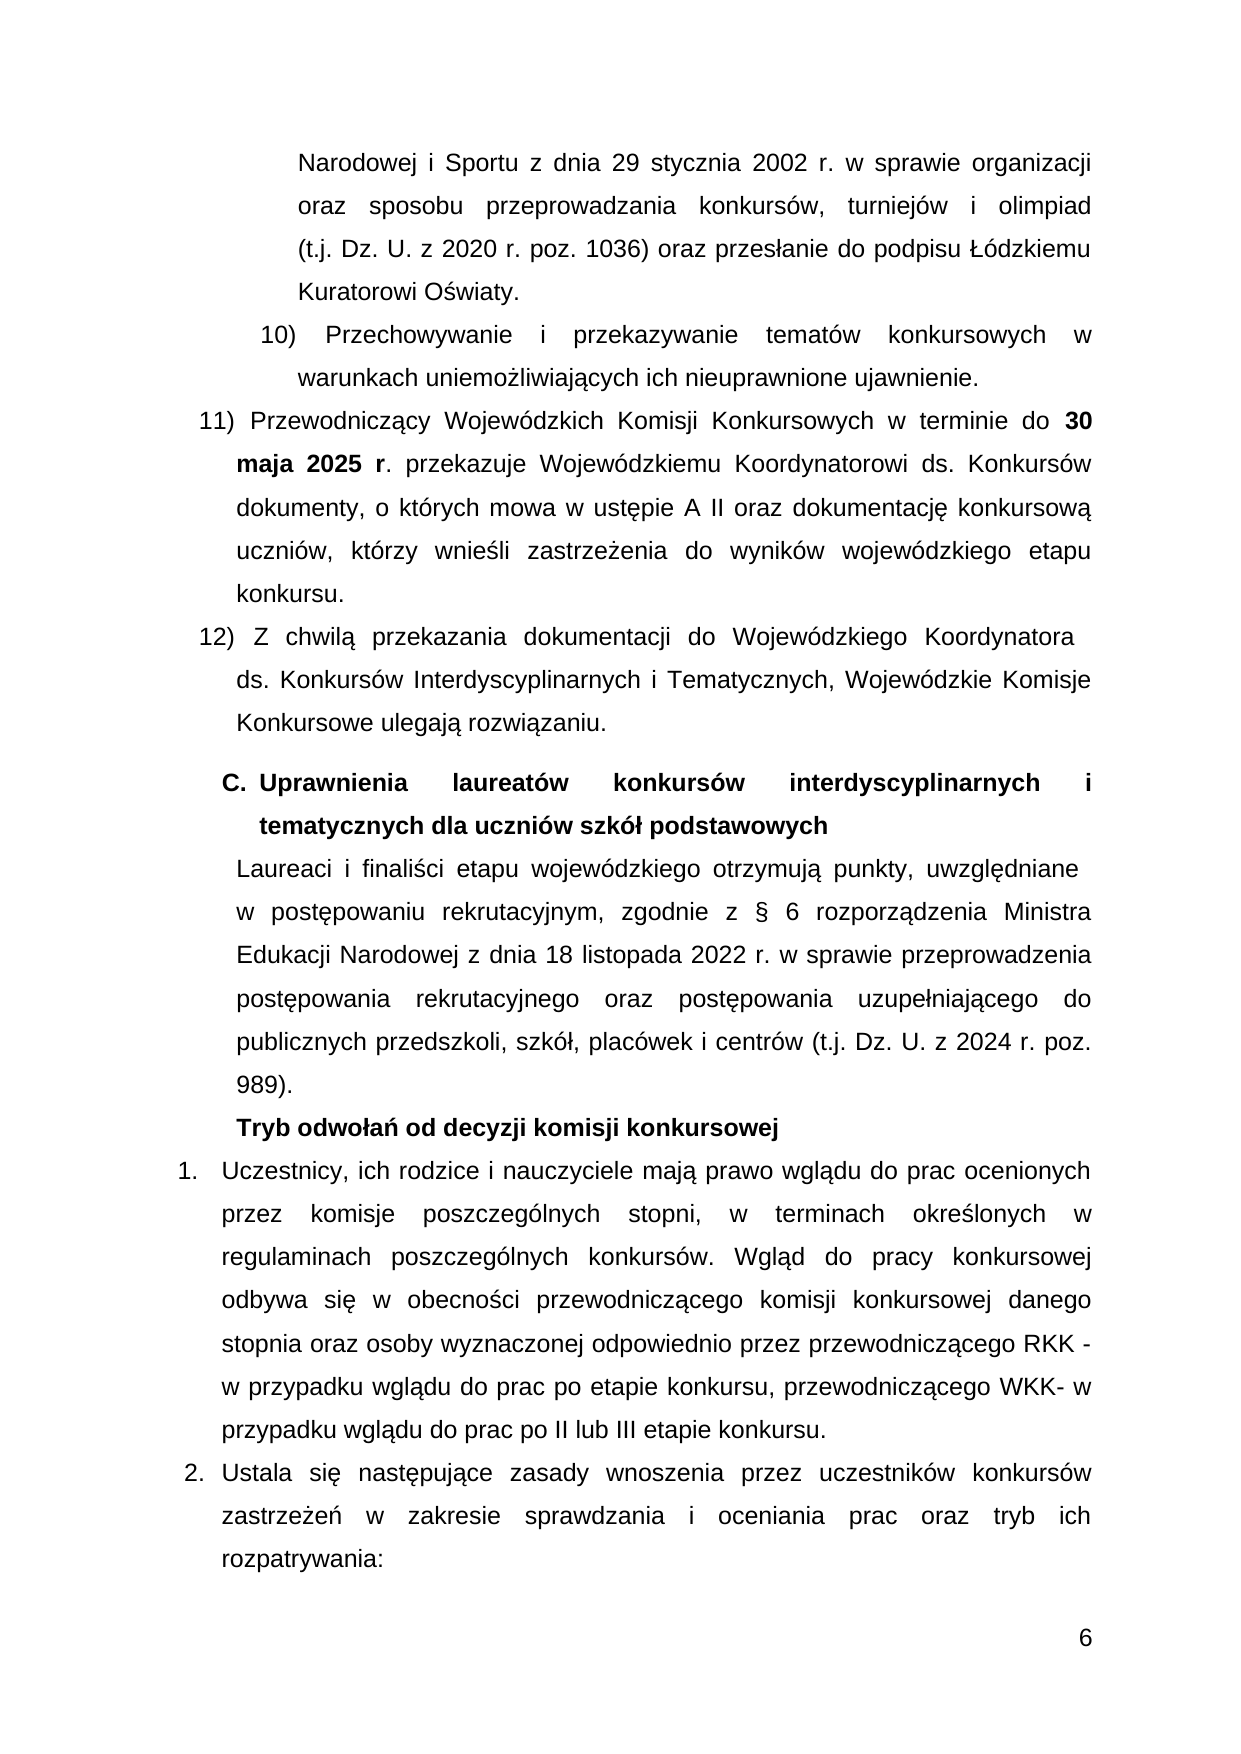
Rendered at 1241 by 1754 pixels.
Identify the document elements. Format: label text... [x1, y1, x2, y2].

list Przewodniczący Wojewódzkich Komisji Konkursowych w terminie do 30 maja 2025 r. przekazuje Wojewódzkiemu Koordynatorowi ds. Konkursów dokumenty, o których mowa w ustępie A II oraz dokumentację konkursową uczniów, którzy wnieśli zastrzeżenia do wyników wojewódzkiego etapu konkursu. [199, 406, 1093, 608]
list Ustala się następujące zasady wnoszenia przez uczestników konkursów zastrzeżeń w zakresie sprawdzania i oceniania prac oraz tryb ich rozpatrywania: [184, 1458, 1093, 1573]
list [260, 148, 1093, 306]
list Przechowywanie i przekazywanie tematów konkursowych w warunkach uniemożliwiających ich nieuprawnione ujawnienie. [260, 320, 1093, 392]
subtitle Uprawnienia laureatów konkursów interdyscyplinarnych i tematycznych dla uczniów szkół podstawowych [222, 768, 1093, 840]
list Uczestnicy, ich rodzice i nauczyciele mają prawo wglądu do prac ocenionych przez komisje poszczególnych stopni, w terminach określonych w regulaminach poszczególnych konkursów. Wgląd do pracy konkursowej odbywa się w obecności przewodniczącego komisji konkursowej danego stopnia oraz osoby wyznaczonej odpowiednio przez przewodniczącego RKK - w przypadku wglądu do prac po etapie konkursu, przewodniczącego WKK- w przypadku wglądu do prac po II lub III etapie konkursu. [177, 1156, 1093, 1444]
list Z chwilą przekazania dokumentacji do Wojewódzkiego Koordynatora ds. Konkursów Interdyscyplinarnych i Tematycznych, Wojewódzkie Komisje Konkursowe ulegają rozwiązaniu. [199, 622, 1093, 737]
list Tryb odwołań od decyzji komisji konkursowej [236, 1113, 1093, 1142]
list Laureaci i finaliści etapu wojewódzkiego otrzymują punkty, uwzględniane w postępowaniu rekrutacyjnym, zgodnie z § 6 rozporządzenia Ministra Edukacji Narodowej z dnia 18 listopada 2022 r. w sprawie przeprowadzenia postępowania rekrutacyjnego oraz postępowania uzupełniającego do publicznych przedszkoli, szkół, placówek i centrów (t.j. Dz. U. z 2024 r. poz. 989). [236, 854, 1093, 1099]
